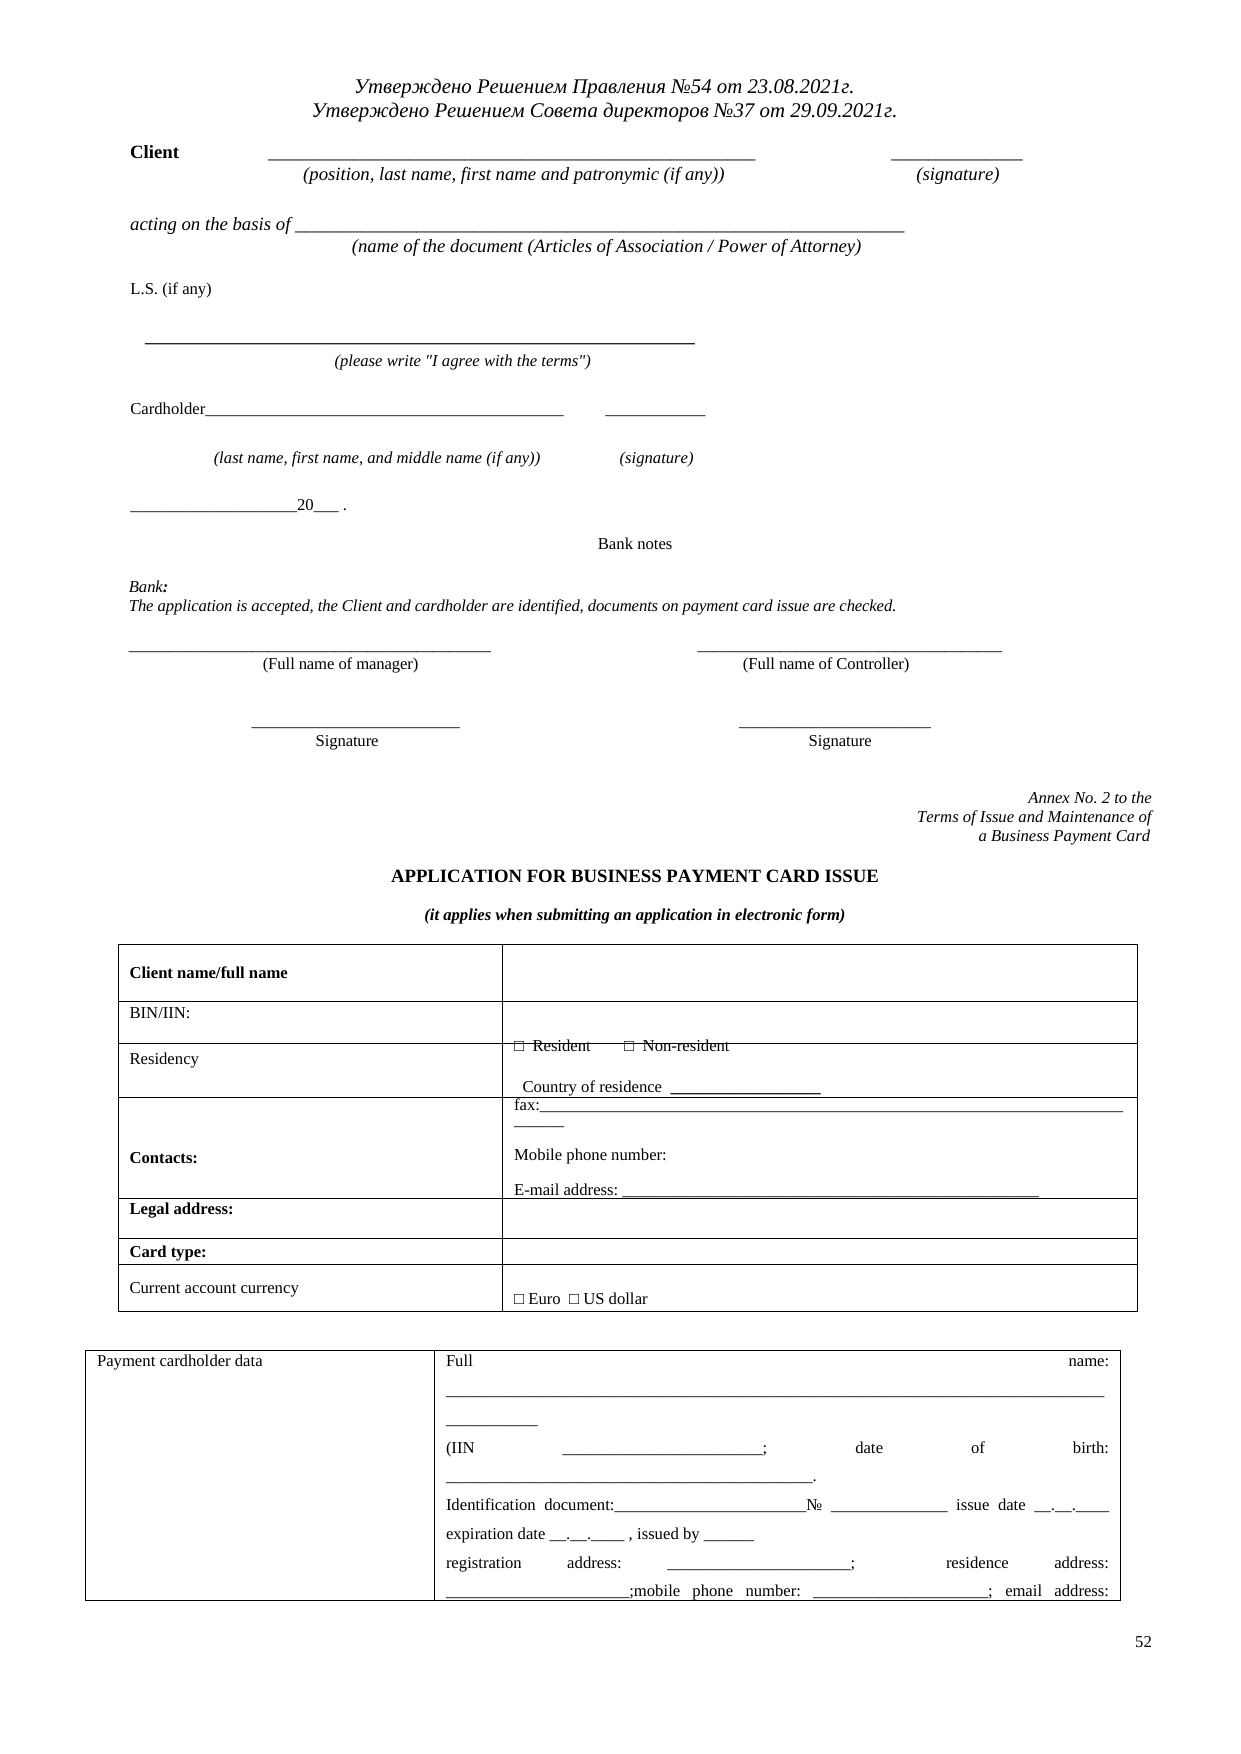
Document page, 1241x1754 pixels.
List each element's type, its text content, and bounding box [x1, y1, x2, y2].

text a Business Payment Card [118, 826, 1152, 845]
text APPLICATION FOR BUSINESS PAYMENT CARD ISSUE [118, 864, 1152, 886]
text _________________________ _______________________ [118, 711, 1152, 730]
text Signature Signature [129, 730, 1226, 749]
text Annex No. 2 to the [118, 788, 1152, 807]
text (Full name of manager) (Full name of Controller) [129, 654, 1226, 673]
table_cell Card type: [119, 1239, 502, 1264]
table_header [74, 122, 1211, 515]
text ____________________________________________ _____________________________________ [129, 634, 1226, 654]
text (it applies when submitting an application in electronic form) [118, 905, 1152, 924]
table_cell Contacts: [119, 1098, 502, 1198]
table_cell fax:____________________________________________________________________________ Mobile phone number: E-mail address: __________________________________________________ [503, 1098, 1137, 1198]
table_cell [503, 1002, 1137, 1042]
table_cell □ Resident □ Non-resident Country of residence __________________ [503, 1044, 1137, 1097]
table_header Client name/full name [119, 945, 502, 1001]
table_cell □ Euro □ US dollar [503, 1265, 1137, 1311]
table_cell [503, 1239, 1137, 1264]
table_cell Legal address: [119, 1199, 502, 1237]
table_cell BIN/IIN: [119, 1002, 502, 1042]
text Terms of Issue and Maintenance of [118, 807, 1152, 826]
table_cell Residency [119, 1044, 502, 1097]
table_cell Current account currency [119, 1265, 502, 1311]
text The application is accepted, the Client and cardholder are identified, documents on payment card issue are checked. [129, 596, 1226, 615]
text Bank: [129, 577, 1226, 596]
table_header [503, 945, 1137, 1001]
text Bank notes [118, 534, 1152, 553]
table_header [74, 1331, 1137, 1601]
table_cell [503, 1199, 1137, 1237]
